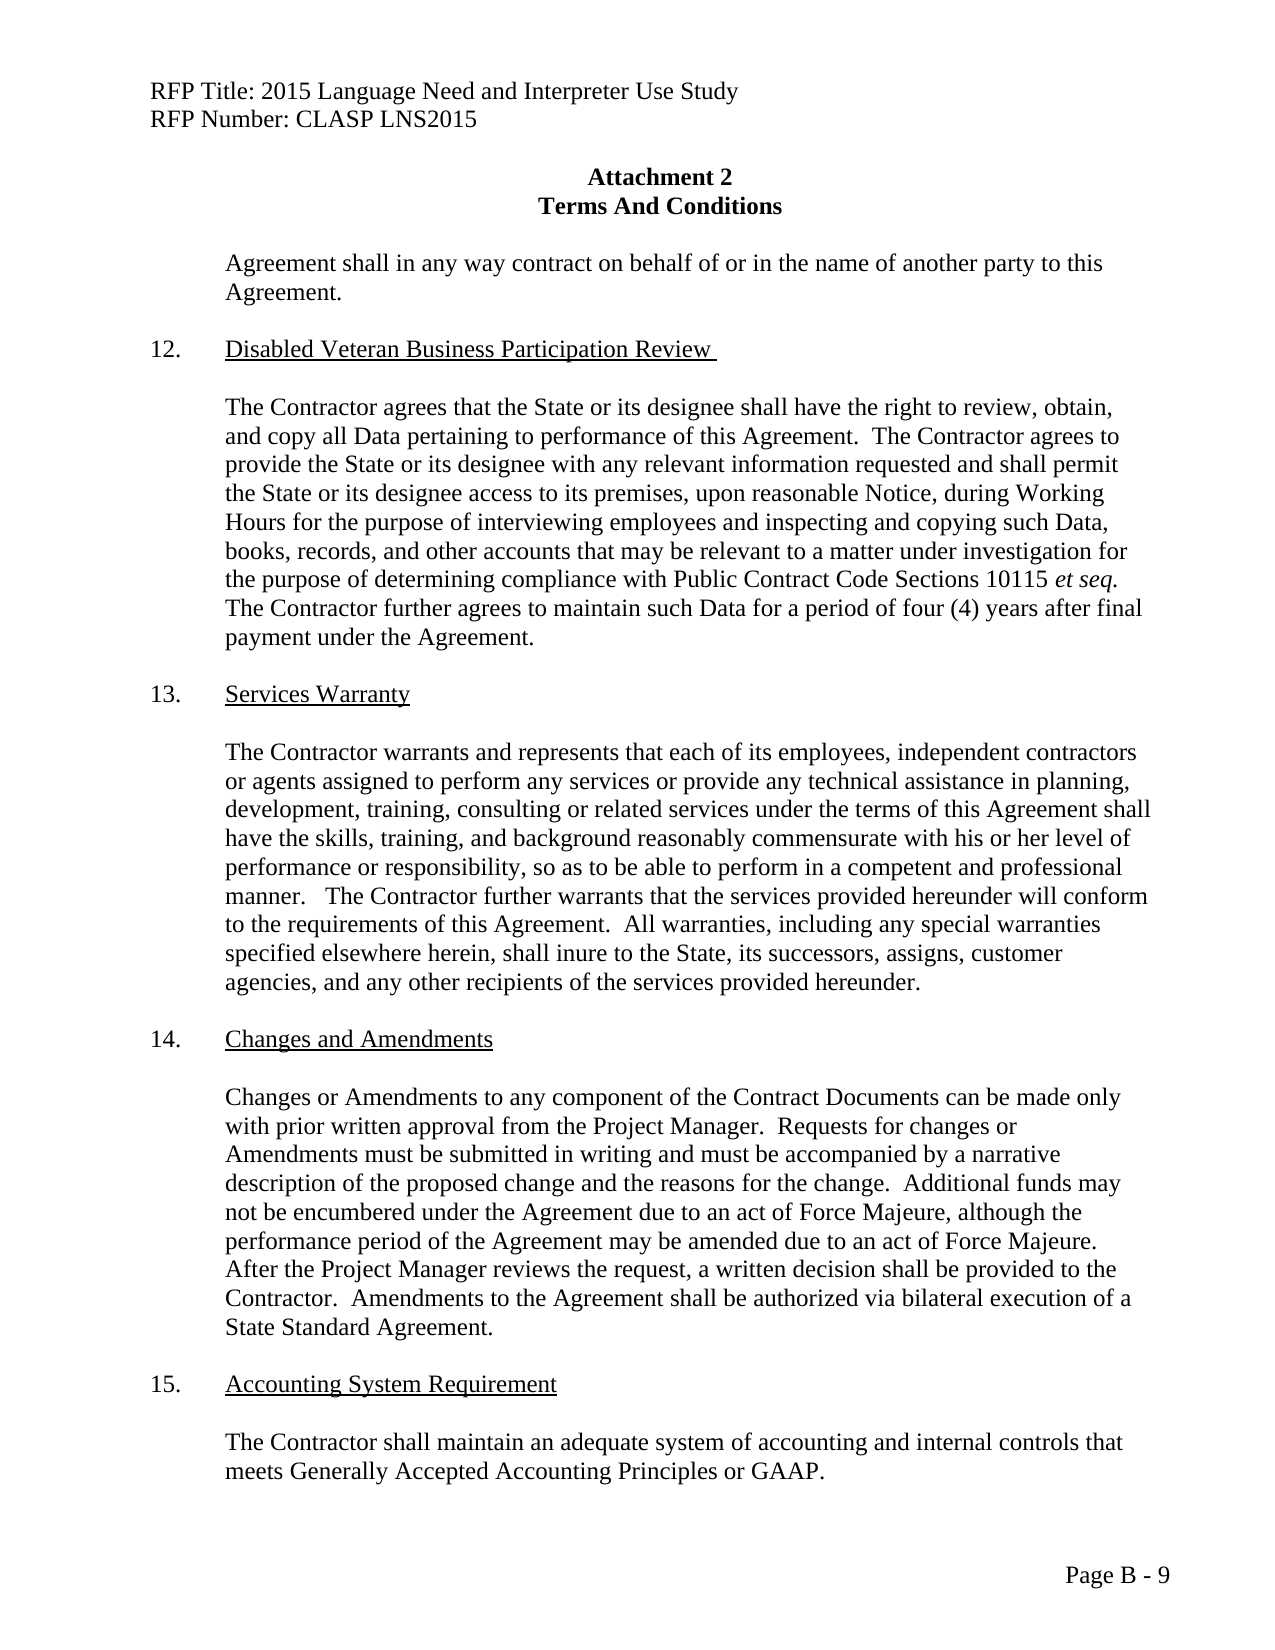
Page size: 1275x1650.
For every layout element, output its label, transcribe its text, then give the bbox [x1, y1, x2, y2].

text Accounting System Requirement [150, 1369, 1170, 1398]
subtitle The Contractor shall maintain an adequate system of accounting and internal controls that meets Generally Accepted Accounting Principles or GAAP. [225, 1427, 1151, 1484]
text Services Warranty [150, 679, 1170, 708]
subtitle The Contractor warrants and represents that each of its employees, independent contractors or agents assigned to perform any services or provide any technical assistance in planning, development, training, consulting or related services under the terms of this Agreement shall have the skills, training, and background reasonably commensurate with his or her level of performance or responsibility, so as to be able to perform in a competent and professional manner. The Contractor further warrants that the services provided hereunder will conform to the requirements of this Agreement. All warranties, including any special warranties specified elsewhere herein, shall inure to the State, its successors, assigns, customer agencies, and any other recipients of the services provided hereunder. [225, 737, 1151, 996]
text Changes and Amendments [150, 1024, 1170, 1053]
subtitle The Contractor agrees that the State or its designee shall have the right to review, obtain, and copy all Data pertaining to performance of this Agreement. The Contractor agrees to provide the State or its designee with any relevant information requested and shall permit the State or its designee access to its premises, upon reasonable Notice, during Working Hours for the purpose of interviewing employees and inspecting and copying such Data, books, records, and other accounts that may be relevant to a matter under investigation for the purpose of determining compliance with Public Contract Code Sections 10115 et seq. The Contractor further agrees to maintain such Data for a period of four (4) years after final payment under the Agreement. [225, 392, 1151, 651]
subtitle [225, 248, 1151, 306]
text Disabled Veteran Business Participation Review [150, 334, 1170, 363]
subtitle Changes or Amendments to any component of the Contract Documents can be made only with prior written approval from the Project Manager. Requests for changes or Amendments must be submitted in writing and must be accompanied by a narrative description of the proposed change and the reasons for the change. Additional funds may not be encumbered under the Agreement due to an act of Force Majeure, although the performance period of the Agreement may be amended due to an act of Force Majeure. After the Project Manager reviews the request, a written decision shall be provided to the Contractor. Amendments to the Agreement shall be authorized via bilateral execution of a State Standard Agreement. [225, 1082, 1151, 1341]
